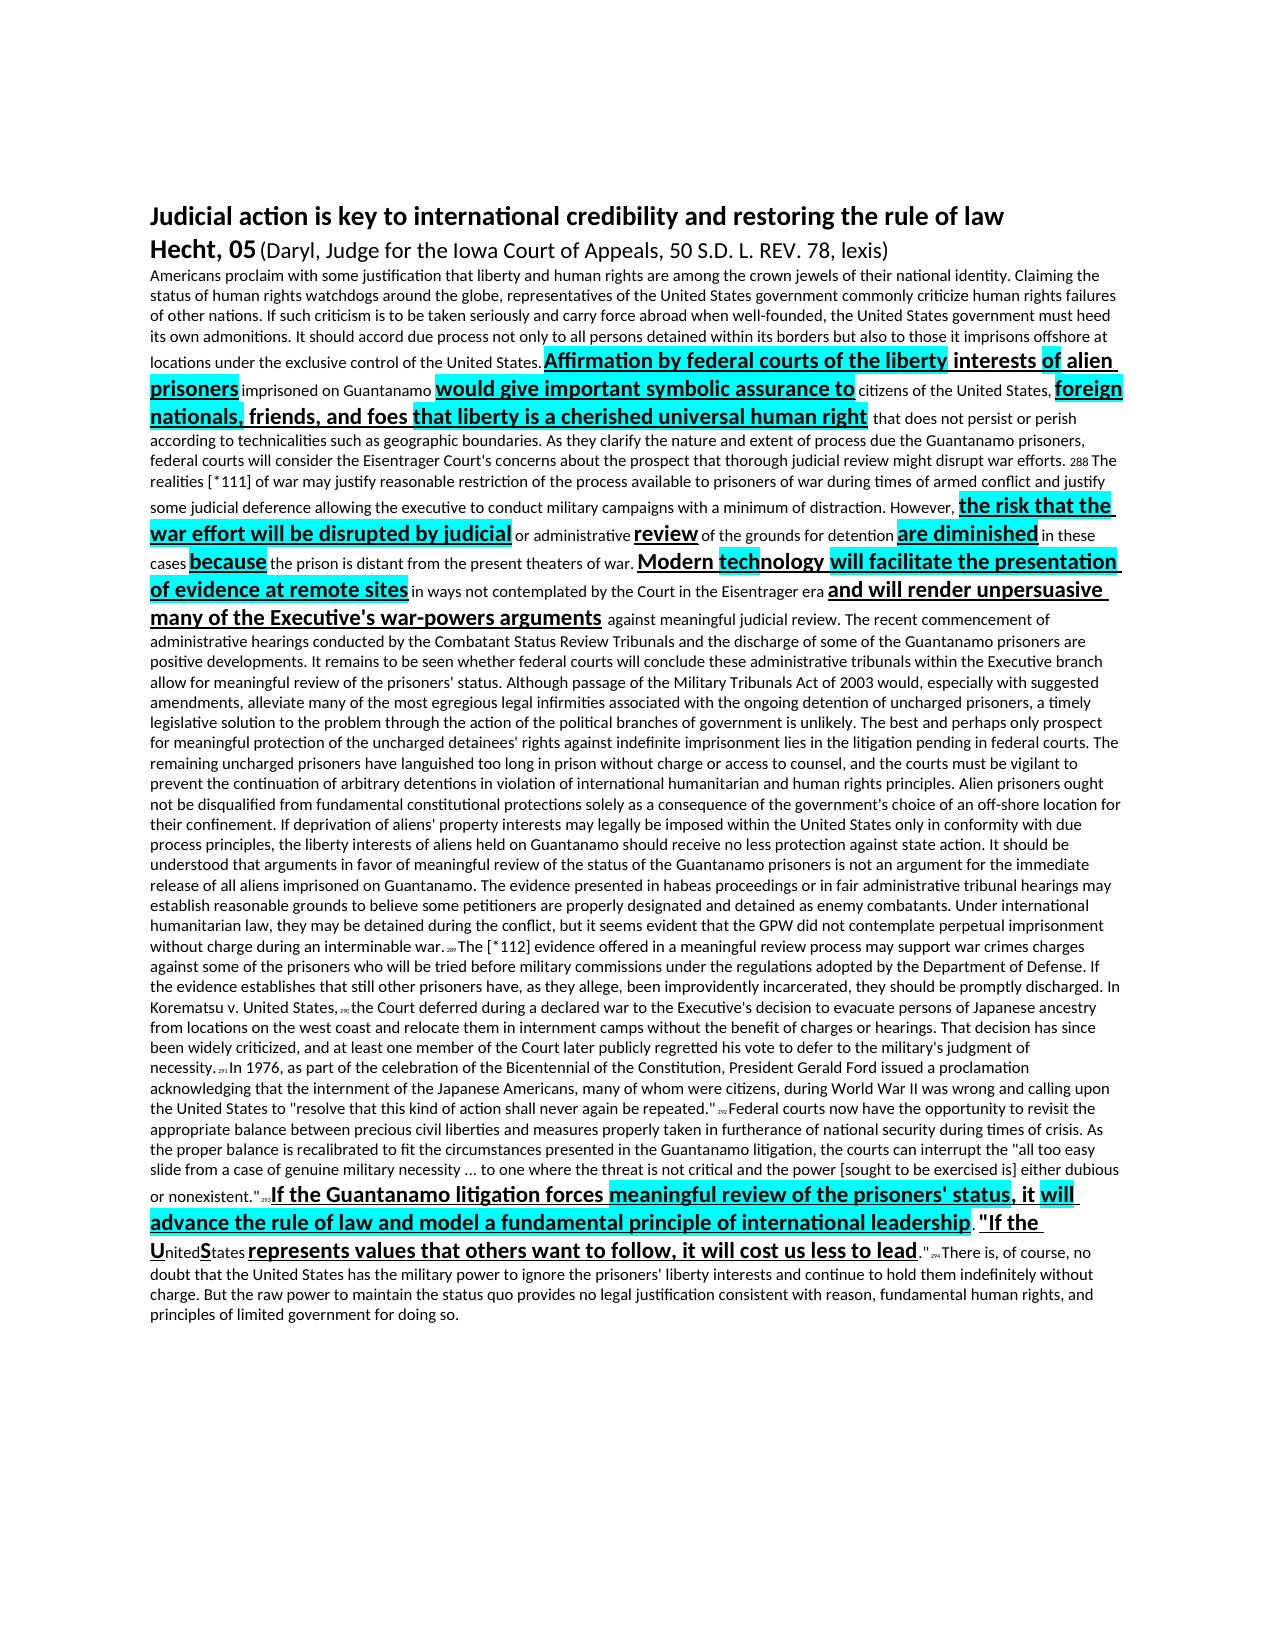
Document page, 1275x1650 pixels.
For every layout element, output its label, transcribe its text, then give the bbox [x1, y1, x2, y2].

text Hecht, 05 (Daryl, Judge for the Iowa Court of Appeals, 50 S.D. L. REV. 78, lexis) Americans proclaim with some justification that liberty and human rights are among the crown jewels of their national identity. Claiming the status of human rights watchdogs around the globe, representatives of the United States government commonly criticize human rights failures of other nations. If such criticism is to be taken seriously and carry force abroad when well-founded, the United States government must heed its own admonitions. It should accord due process not only to all persons detained within its borders but also to those it imprisons offshore at locations under the exclusive control of the United States. Affirmation by federal courts of the liberty interests of alien prisoners imprisoned on Guantanamo would give important symbolic assurance to citizens of the United States, foreign nationals, friends, and foes that liberty is a cherished universal human right that does not persist or perish according to technicalities such as geographic boundaries. As they clarify the nature and extent of process due the Guantanamo prisoners, federal courts will consider the Eisentrager Court's concerns about the prospect that thorough judicial review might disrupt war efforts. 288 The realities [*111] of war may justify reasonable restriction of the process available to prisoners of war during times of armed conflict and justify some judicial deference allowing the executive to conduct military campaigns with a minimum of distraction. However, the risk that the war effort will be disrupted by judicial or administrative review of the grounds for detention are diminished in these cases because the prison is distant from the present theaters of war. Modern technology will facilitate the presentation of evidence at remote sites in ways not contemplated by the Court in the Eisentrager era and will render unpersuasive many of the Executive's war-powers arguments against meaningful judicial review. The recent commencement of administrative hearings conducted by the Combatant Status Review Tribunals and the discharge of some of the Guantanamo prisoners are positive developments. It remains to be seen whether federal courts will conclude these administrative tribunals within the Executive branch allow for meaningful review of the prisoners' status. Although passage of the Military Tribunals Act of 2003 would, especially with suggested amendments, alleviate many of the most egregious legal infirmities associated with the ongoing detention of uncharged prisoners, a timely legislative solution to the problem through the action of the political branches of government is unlikely. The best and perhaps only prospect for meaningful protection of the uncharged detainees' rights against indefinite imprisonment lies in the litigation pending in federal courts. The remaining uncharged prisoners have languished too long in prison without charge or access to counsel, and the courts must be vigilant to prevent the continuation of arbitrary detentions in violation of international humanitarian and human rights principles. Alien prisoners ought not be disqualified from fundamental constitutional protections solely as a consequence of the government's choice of an off-shore location for their confinement. If deprivation of aliens' property interests may legally be imposed within the United States only in conformity with due process principles, the liberty interests of aliens held on Guantanamo should receive no less protection against state action. It should be understood that arguments in favor of meaningful review of the status of the Guantanamo prisoners is not an argument for the immediate release of all aliens imprisoned on Guantanamo. The evidence presented in habeas proceedings or in fair administrative tribunal hearings may establish reasonable grounds to believe some petitioners are properly designated and detained as enemy combatants. Under international humanitarian law, they may be detained during the conflict, but it seems evident that the GPW did not contemplate perpetual imprisonment without charge during an interminable war. 289 The [*112] evidence offered in a meaningful review process may support war crimes charges against some of the prisoners who will be tried before military commissions under the regulations adopted by the Department of Defense. If the evidence establishes that still other prisoners have, as they allege, been improvidently incarcerated, they should be promptly discharged. In Korematsu v. United States, 290 the Court deferred during a declared war to the Executive's decision to evacuate persons of Japanese ancestry from locations on the west coast and relocate them in internment camps without the benefit of charges or hearings. That decision has since been widely criticized, and at least one member of the Court later publicly regretted his vote to defer to the military's judgment of necessity. 291 In 1976, as part of the celebration of the Bicentennial of the Constitution, President Gerald Ford issued a proclamation acknowledging that the internment of the Japanese Americans, many of whom were citizens, during World War II was wrong and calling upon the United States to "resolve that this kind of action shall never again be repeated." 292 Federal courts now have the opportunity to revisit the appropriate balance between precious civil liberties and measures properly taken in furtherance of national security during times of crisis. As the proper balance is recalibrated to fit the circumstances presented in the Guantanamo litigation, the courts can interrupt the "all too easy slide from a case of genuine military necessity ... to one where the threat is not critical and the power [sought to be exercised is] either dubious or nonexistent." 293If the Guantanamo litigation forces meaningful review of the prisoners' status, it will advance the rule of law and model a fundamental principle of international leadership. "If the UnitedStates represents values that others want to follow, it will cost us less to lead." 294 There is, of course, no doubt that the United States has the military power to ignore the prisoners' liberty interests and continue to hold them indefinitely without charge. But the raw power to maintain the status quo provides no legal justification consistent with reason, fundamental human rights, and principles of limited government for doing so. [150, 232, 1125, 1325]
text Judicial action is key to international credibility and restoring the rule of law [150, 199, 1125, 232]
